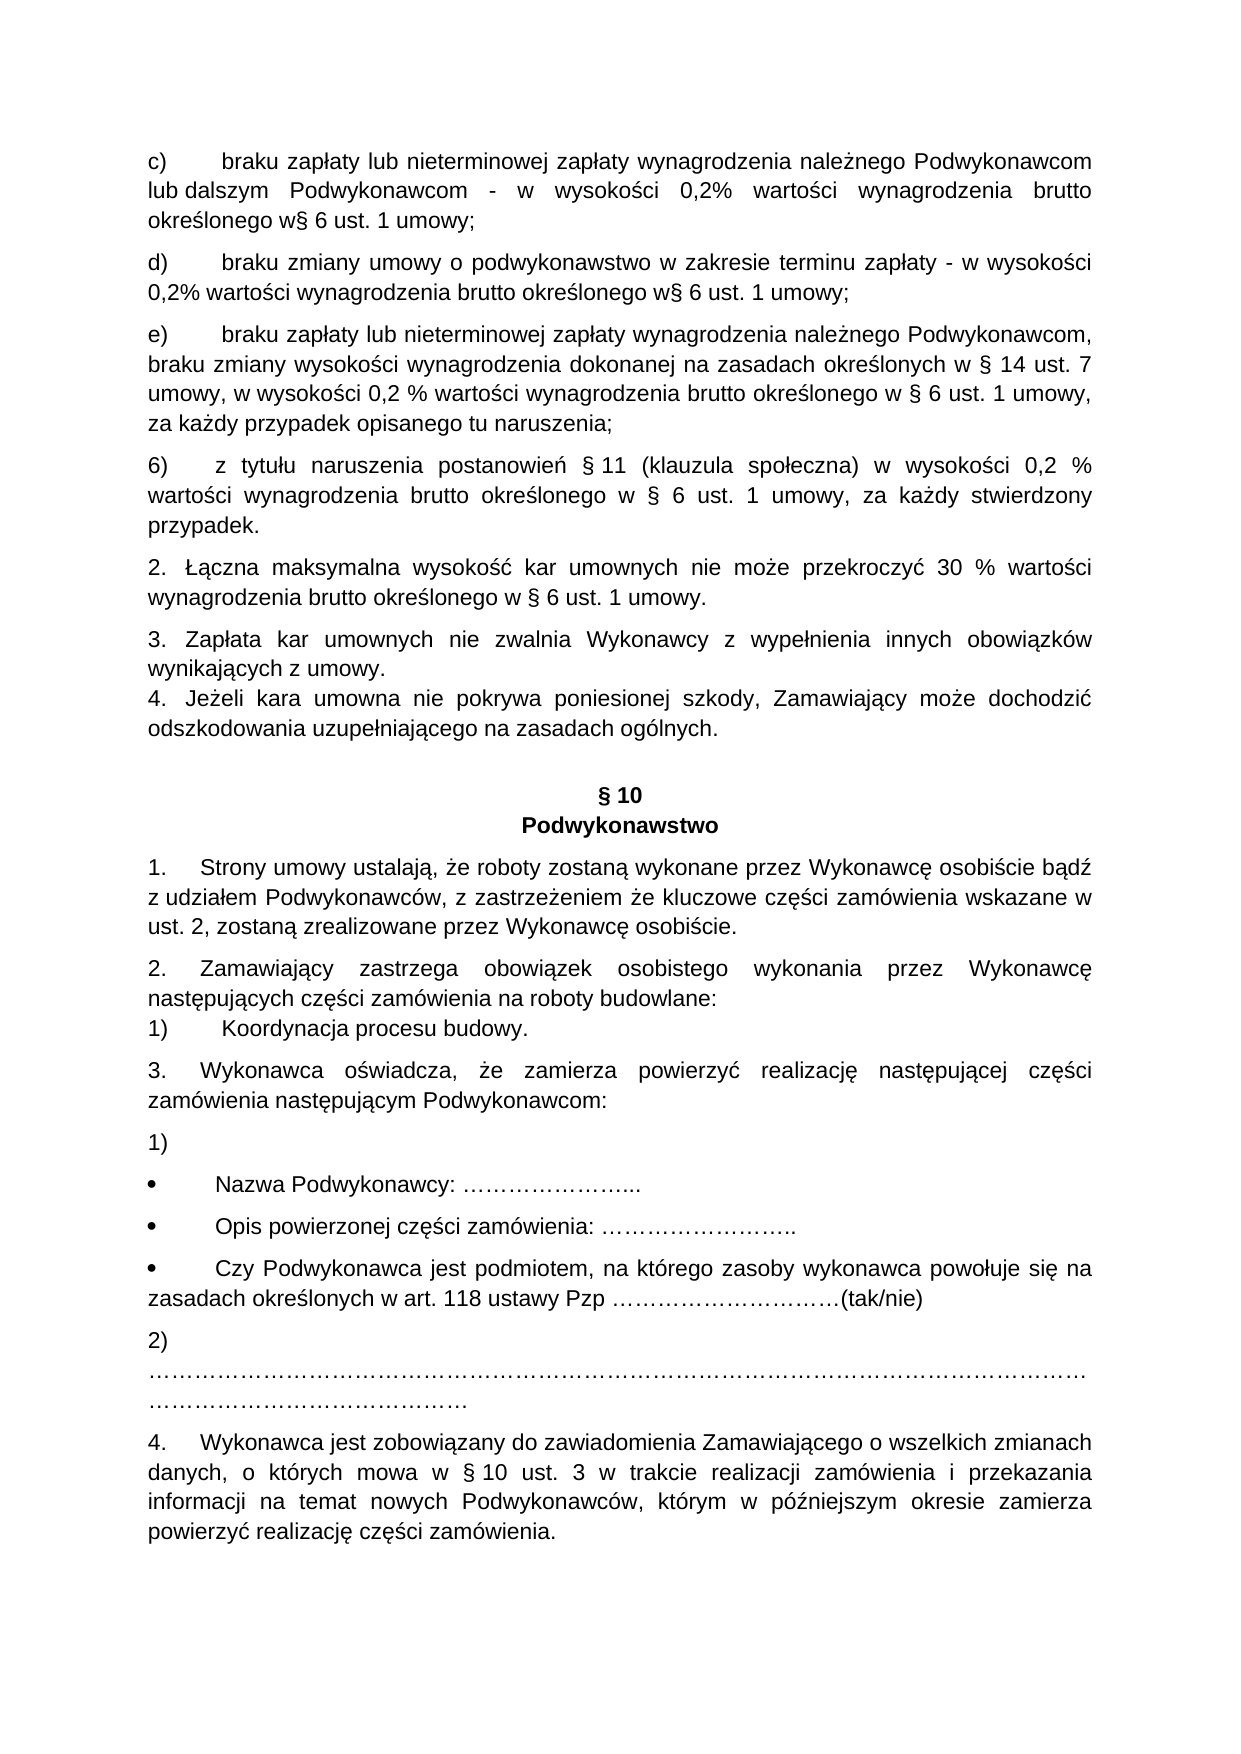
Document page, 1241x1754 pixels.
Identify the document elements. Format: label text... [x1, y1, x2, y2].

list Strony umowy ustalają, że roboty zostaną wykonane przez Wykonawcę osobiście bądź z udziałem Podwykonawców, z zastrzeżeniem że kluczowe części zamówienia wskazane w ust. 2, zostaną zrealizowane przez Wykonawcę osobiście. [148, 854, 1093, 939]
list braku zmiany umowy o podwykonawstwo w zakresie terminu zapłaty - w wysokości 0,2% wartości wynagrodzenia brutto określonego w§ 6 ust. 1 umowy; [148, 249, 1093, 305]
list Koordynacja procesu budowy. [148, 1015, 1093, 1041]
list Zapłata kar umownych nie zwalnia Wykonawcy z wypełnienia innych obowiązków wynikających z umowy. [148, 626, 1093, 682]
list Nazwa Podwykonawcy: …………………... [148, 1171, 1093, 1197]
list Wykonawca jest zobowiązany do zawiadomienia Zamawiającego o wszelkich zmianach danych, o których mowa w § 10 ust. 3 w trakcie realizacji zamówienia i przekazania informacji na temat nowych Podwykonawców, którym w późniejszym okresie zamierza powierzyć realizację części zamówienia. [148, 1429, 1093, 1544]
text Podwykonawstwo [148, 812, 1093, 838]
text 2) ………………………………………………………………………………………………………………………………………………… [148, 1327, 1093, 1413]
list Czy Podwykonawca jest podmiotem, na którego zasoby wykonawca powołuje się na zasadach określonych w art. 118 ustawy Pzp …………………………(tak/nie) [148, 1255, 1093, 1311]
list Wykonawca oświadcza, że zamierza powierzyć realizację następującej części zamówienia następującym Podwykonawcom: [148, 1057, 1093, 1113]
list Opis powierzonej części zamówienia: …………………….. [148, 1213, 1093, 1239]
list Łączna maksymalna wysokość kar umownych nie może przekroczyć 30 % wartości wynagrodzenia brutto określonego w § 6 ust. 1 umowy. [148, 554, 1093, 610]
list Jeżeli kara umowna nie pokrywa poniesionej szkody, Zamawiający może dochodzić odszkodowania uzupełniającego na zasadach ogólnych. [148, 685, 1093, 741]
text 1) [148, 1129, 1093, 1155]
text § 10 [148, 782, 1093, 808]
list z tytułu naruszenia postanowień § 11 (klauzula społeczna) w wysokości 0,2 % wartości wynagrodzenia brutto określonego w § 6 ust. 1 umowy, za każdy stwierdzony przypadek. [148, 452, 1093, 538]
list braku zapłaty lub nieterminowej zapłaty wynagrodzenia należnego Podwykonawcom lub dalszym Podwykonawcom - w wysokości 0,2% wartości wynagrodzenia brutto określonego w§ 6 ust. 1 umowy; [148, 148, 1093, 233]
list Zamawiający zastrzega obowiązek osobistego wykonania przez Wykonawcę następujących części zamówienia na roboty budowlane: [148, 955, 1093, 1011]
list braku zapłaty lub nieterminowej zapłaty wynagrodzenia należnego Podwykonawcom, braku zmiany wysokości wynagrodzenia dokonanej na zasadach określonych w § 14 ust. 7 umowy, w wysokości 0,2 % wartości wynagrodzenia brutto określonego w § 6 ust. 1 umowy, za każdy przypadek opisanego tu naruszenia; [148, 321, 1093, 436]
